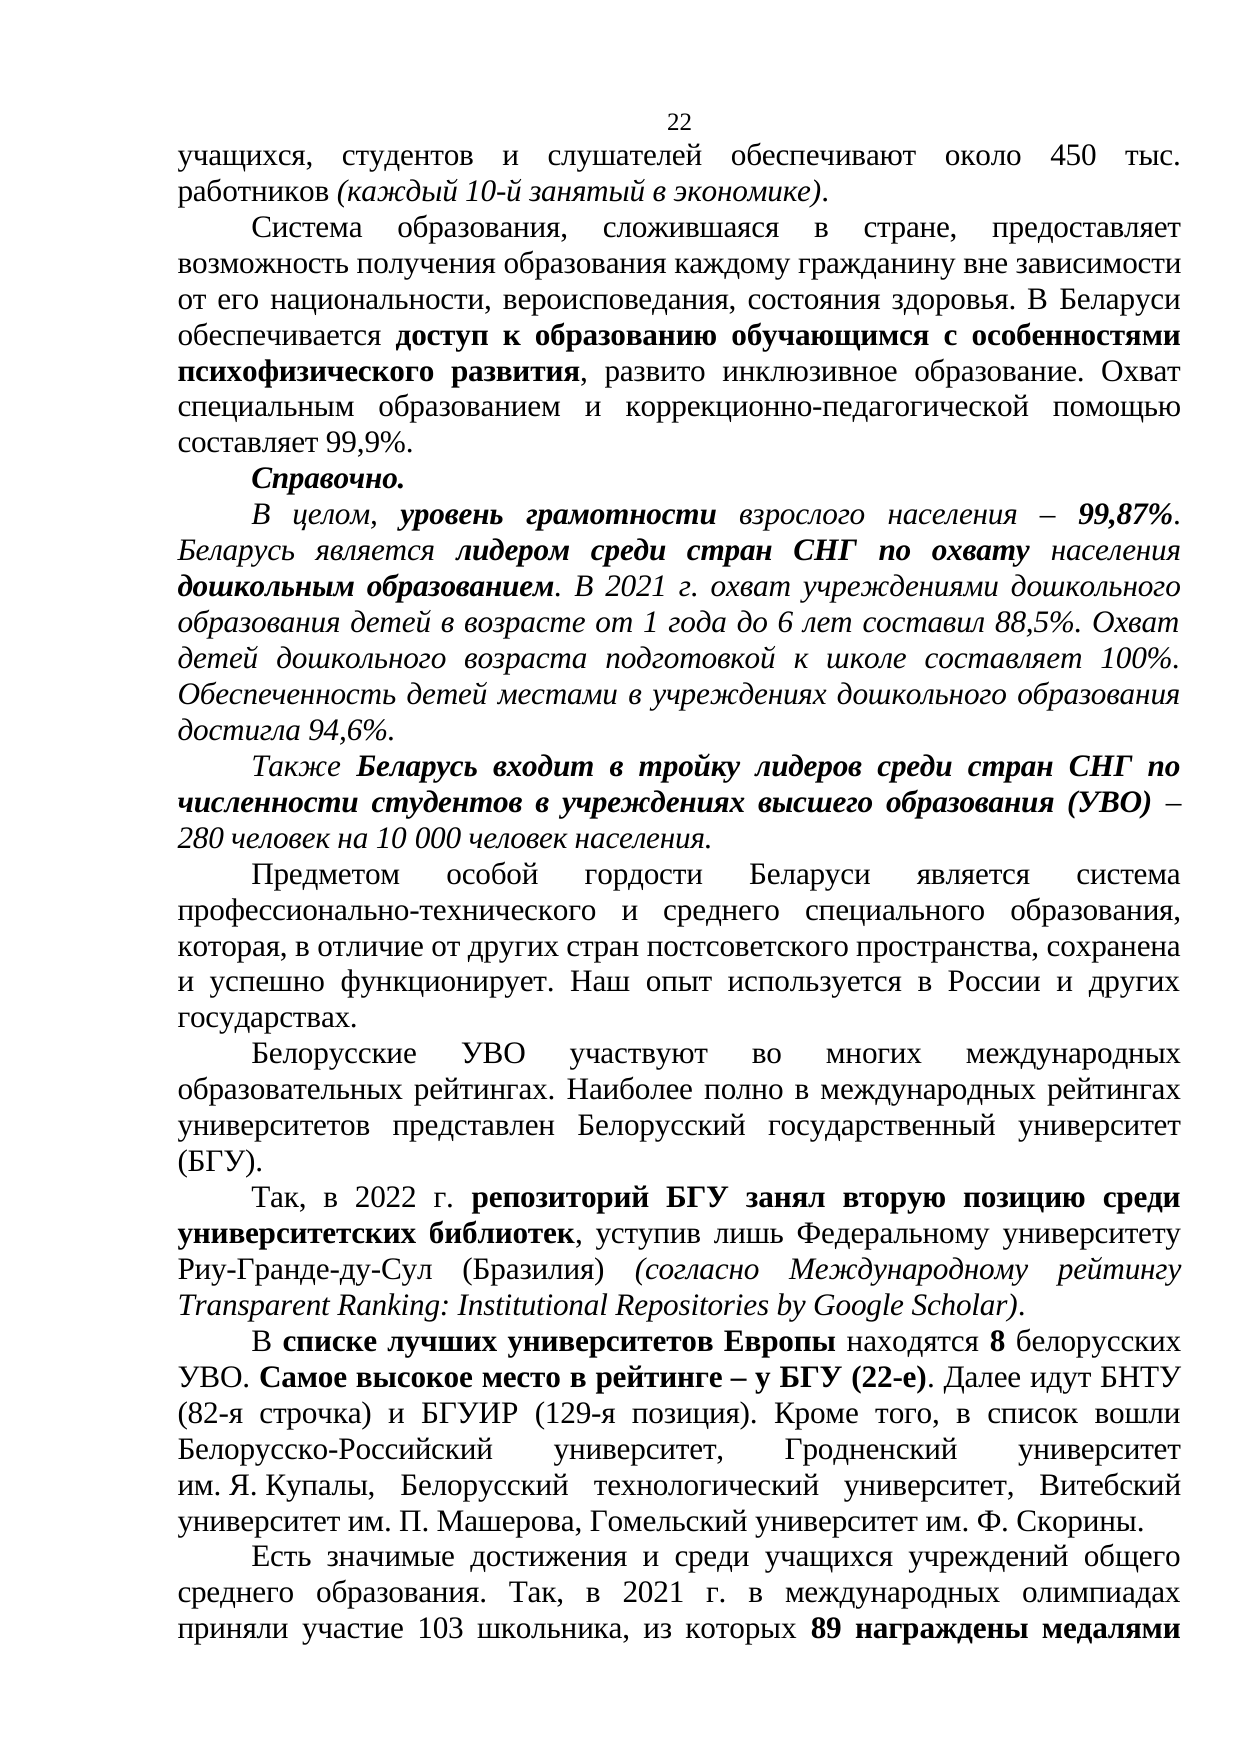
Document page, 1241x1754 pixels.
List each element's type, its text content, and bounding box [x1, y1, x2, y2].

text В целом, уровень грамотности взрослого населения – 99,87%. Беларусь является лидером среди стран СНГ по охвату населения дошкольным образованием. В 2021 г. охват учреждениями дошкольного образования детей в возрасте от 1 года до 6 лет составил 88,5%. Охват детей дошкольного возраста подготовкой к школе составляет 100%. Обеспеченность детей местами в учреждениях дошкольного образования достигла 94,6%. [177, 496, 1181, 747]
text В списке лучших университетов Европы находятся 8 белорусских УВО. Самое высокое место в рейтинге – у БГУ (22-е). Далее идут БНТУ (82-я строчка) и БГУИР (129-я позиция). Кроме того, в список вошли Белорусско-Российский университет, Гродненский университет им. Я. Купалы, Белорусский технологический университет, Витебский университет им. П. Машерова, Гомельский университет им. Ф. Скорины. [177, 1322, 1181, 1538]
text Предметом особой гордости Беларуси является система профессионально-технического и среднего специального образования, которая, в отличие от других стран постсоветского пространства, сохранена и успешно функционирует. Наш опыт используется в России и других государствах. [177, 855, 1181, 1034]
text Так, в 2022 г. репозиторий БГУ занял вторую позицию среди университетских библиотек, уступив лишь Федеральному университету Риу-Гранде-ду-Сул (Бразилия) (согласно Международному рейтингу Transparent Ranking: Institutional Repositories by Google Scholar). [177, 1178, 1181, 1322]
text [177, 136, 1181, 208]
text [177, 1538, 1181, 1646]
text Также Беларусь входит в тройку лидеров среди стран СНГ по численности студентов в учреждениях высшего образования (УВО) – 280 человек на 10 000 человек населения. [177, 747, 1181, 855]
text Справочно. [177, 459, 1181, 496]
text Система образования, сложившаяся в стране, предоставляет возможность получения образования каждому гражданину вне зависимости от его национальности, вероисповедания, состояния здоровья. В Беларуси обеспечивается доступ к образованию обучающимся с особенностями психофизического развития, развито инклюзивное образование. Охват специальным образованием и коррекционно-педагогической помощью составляет 99,9%. [177, 208, 1181, 459]
text Белорусские УВО участвуют во многих международных образовательных рейтингах. Наиболее полно в международных рейтингах университетов представлен Белорусский государственный университет (БГУ). [177, 1034, 1181, 1178]
